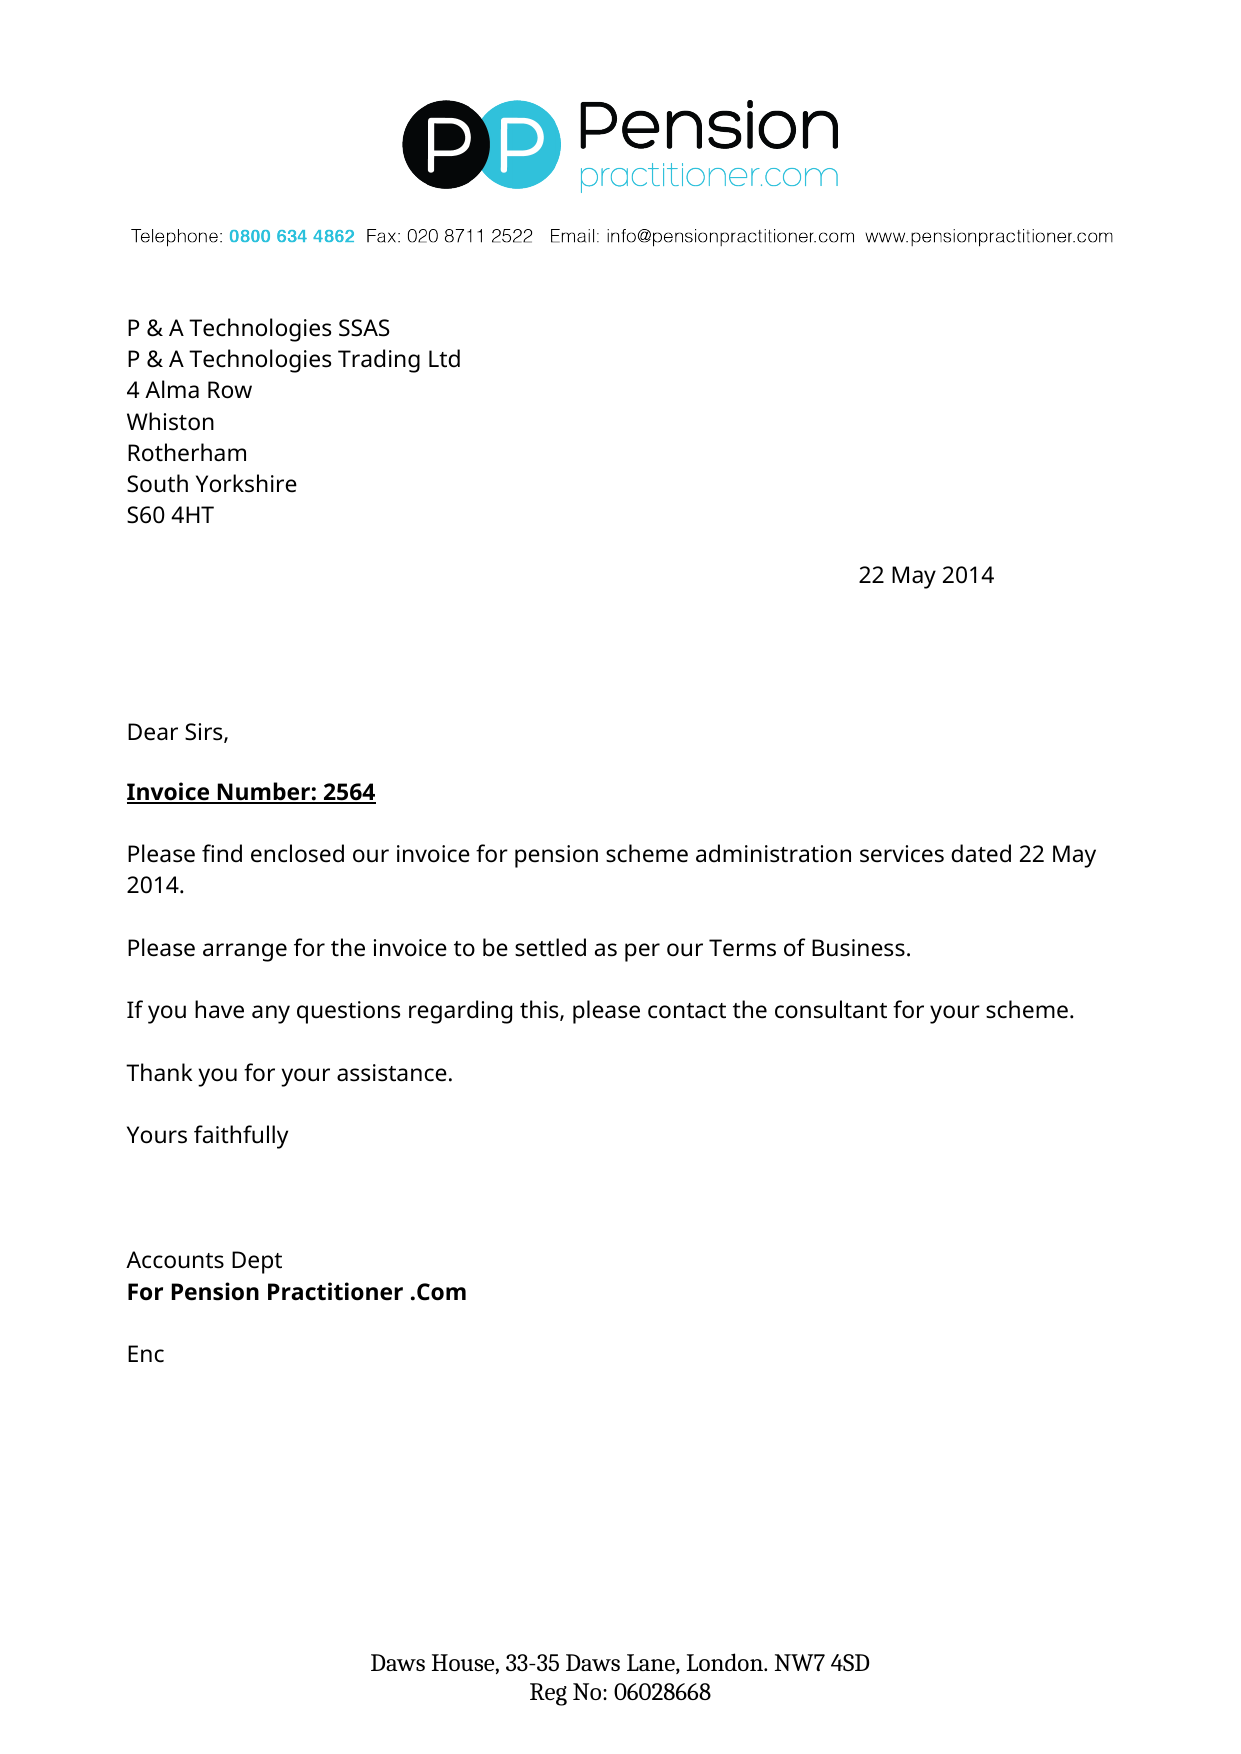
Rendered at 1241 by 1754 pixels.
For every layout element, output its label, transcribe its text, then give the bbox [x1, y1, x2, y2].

text Yours faithfully [126, 1119, 1114, 1151]
text S60 4HT [126, 499, 1114, 559]
text Please find enclosed our invoice for pension scheme administration services dated 22 May 2014. [126, 838, 1114, 901]
text P & A Technologies Trading Ltd [126, 343, 1114, 374]
picture [126, 100, 1113, 251]
text Invoice Number: 2564 [126, 776, 1114, 807]
text P & A Technologies SSAS [126, 312, 1114, 343]
text Enc [126, 1338, 1114, 1369]
text Whiston [126, 406, 1114, 437]
text Thank you for your assistance. [126, 1057, 1114, 1088]
text Rotherham [126, 437, 1114, 468]
text Accounts Dept For Pension Practitioner .Com [126, 1244, 1114, 1307]
text South Yorkshire [126, 468, 1114, 499]
text Dear Sirs, [126, 716, 1114, 776]
text 22 May 2014 [126, 559, 1114, 591]
text 4 Alma Row [126, 374, 1114, 406]
text Please arrange for the invoice to be settled as per our Terms of Business. [126, 932, 1114, 963]
text If you have any questions regarding this, please contact the consultant for your scheme. [126, 994, 1114, 1026]
